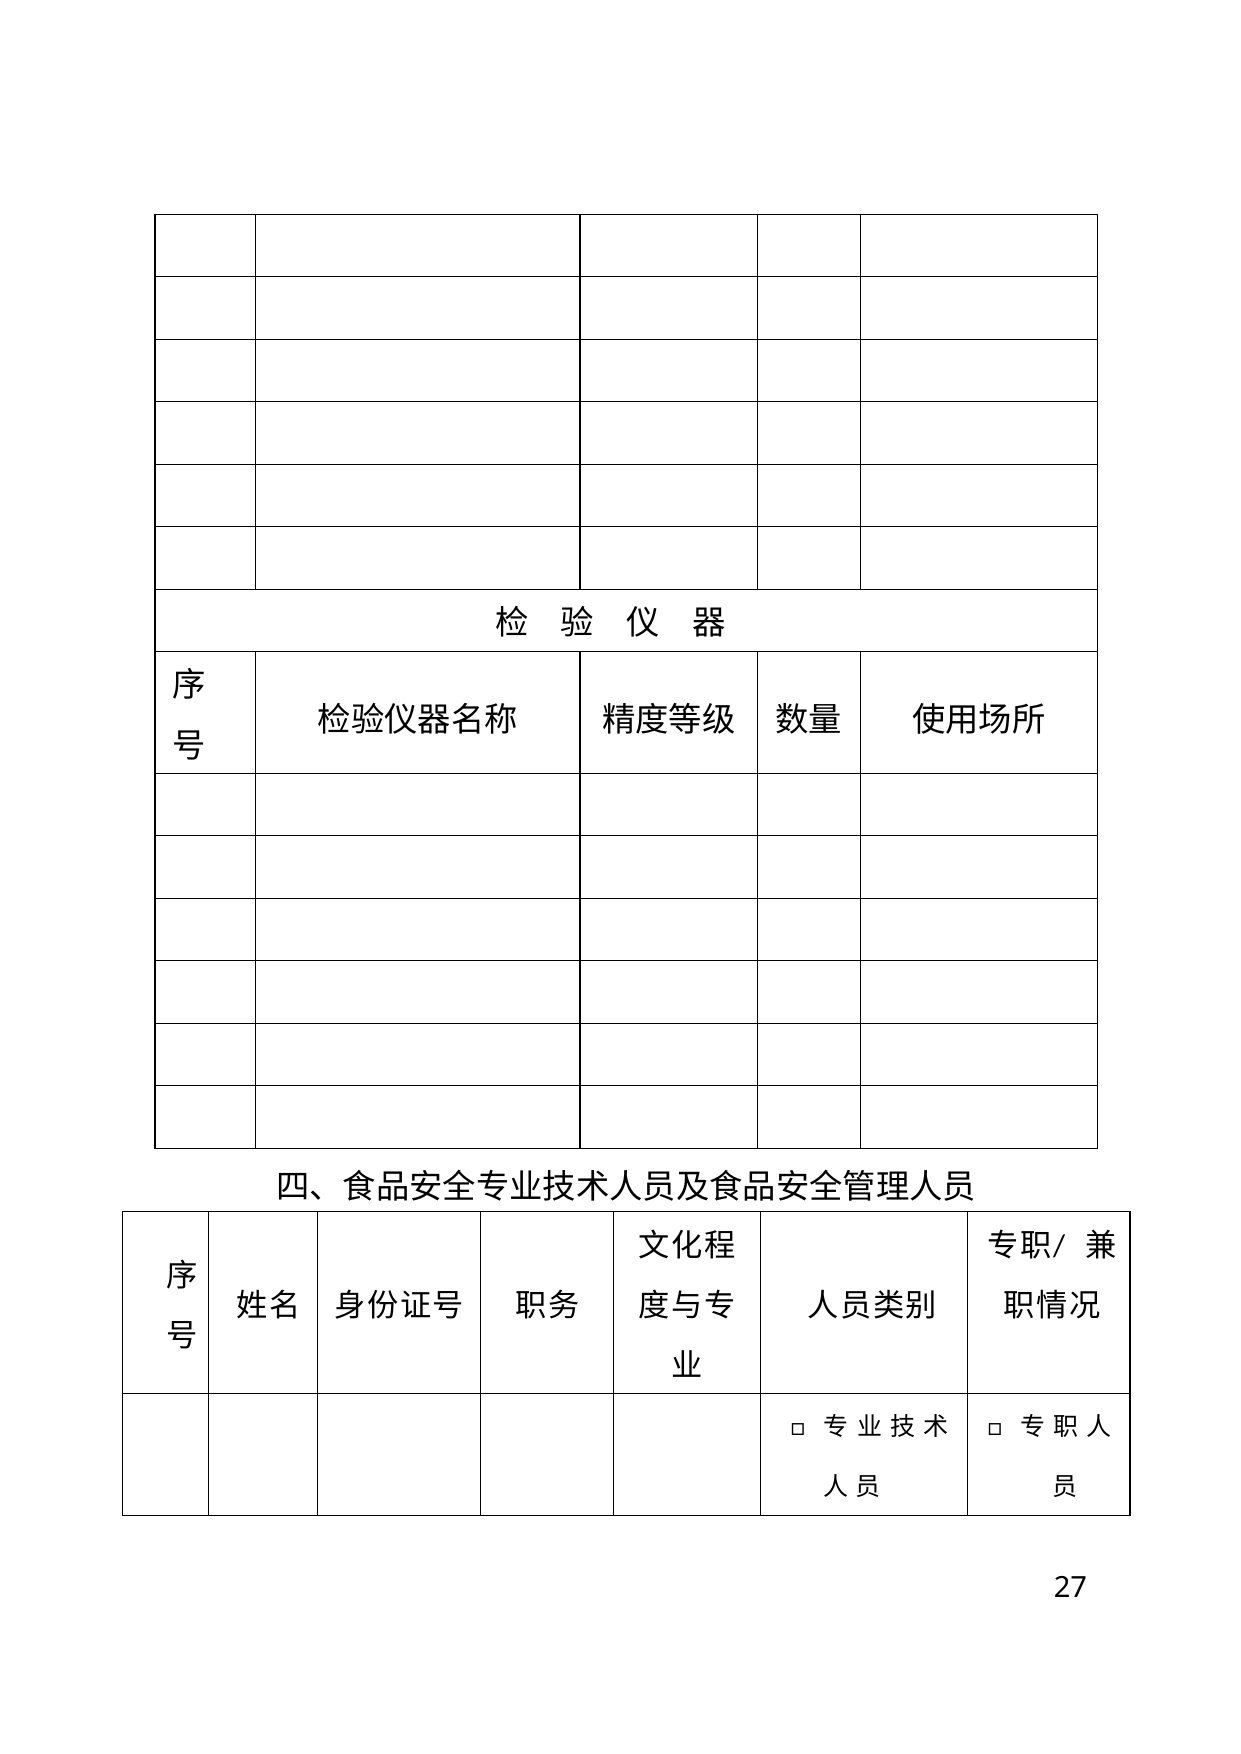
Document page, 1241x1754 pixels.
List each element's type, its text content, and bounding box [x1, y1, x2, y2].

table_cell □专业技术人员 □管理人员 [761, 1394, 967, 1515]
table_cell [758, 899, 860, 960]
table_cell [581, 215, 757, 276]
table_cell [156, 899, 255, 960]
table_cell [256, 527, 579, 588]
table_cell [123, 1394, 208, 1515]
table_header 姓名 [209, 1212, 317, 1393]
table_cell [256, 277, 579, 338]
table_cell [156, 277, 255, 338]
table_cell [861, 836, 1097, 898]
table_header 文化程度与专业 [614, 1212, 760, 1393]
table_cell [256, 215, 579, 276]
table_cell [581, 527, 757, 588]
table_cell 精度等级 [581, 652, 757, 773]
table_cell [256, 1024, 579, 1085]
table_header 身份证号 [318, 1212, 480, 1393]
table_cell [318, 1394, 480, 1515]
table_cell 序号 [156, 652, 255, 773]
table_cell [758, 1086, 860, 1148]
table_cell 使用场所 [861, 652, 1097, 773]
table_cell [861, 1024, 1097, 1085]
table_header 序号 [123, 1212, 208, 1393]
table_cell [156, 465, 255, 526]
table_cell [581, 1086, 757, 1148]
table_cell 检验仪器名称 [256, 652, 579, 773]
table_cell [581, 402, 757, 463]
table_cell [758, 465, 860, 526]
table_cell [758, 402, 860, 463]
table_cell [156, 961, 255, 1023]
table_cell [256, 961, 579, 1023]
table_cell [156, 774, 255, 835]
table_cell [156, 1086, 255, 1148]
table_cell [861, 465, 1097, 526]
table_cell [156, 527, 255, 588]
table_cell [758, 774, 860, 835]
text 四、食品安全专业技术人员及食品安全管理人员 [167, 1149, 1085, 1211]
table_cell [481, 1394, 613, 1515]
table_cell [758, 836, 860, 898]
table_cell [156, 402, 255, 463]
table_cell [861, 277, 1097, 338]
table_header 人员类别 [761, 1212, 967, 1393]
table_cell [581, 1024, 757, 1085]
table_cell [581, 836, 757, 898]
table_cell [758, 277, 860, 338]
table_cell [758, 527, 860, 588]
table_cell [861, 527, 1097, 588]
table_cell [758, 961, 860, 1023]
table_cell [256, 1086, 579, 1148]
table_cell [758, 215, 860, 276]
table_cell [256, 836, 579, 898]
table_header 专职/兼职情况 [968, 1212, 1129, 1393]
table_cell [156, 1024, 255, 1085]
table_cell [256, 340, 579, 401]
table_cell 数量 [758, 652, 860, 773]
table_cell [209, 1394, 317, 1515]
table_cell [861, 1086, 1097, 1148]
table_cell □专职人员 □兼职人员 [968, 1394, 1129, 1515]
table_header 职务 [481, 1212, 613, 1393]
table_cell [581, 899, 757, 960]
table_cell [614, 1394, 760, 1515]
table_cell [758, 340, 860, 401]
table_cell [256, 402, 579, 463]
table_cell [861, 899, 1097, 960]
table_cell [156, 340, 255, 401]
table_cell [256, 465, 579, 526]
table_cell [581, 277, 757, 338]
table_cell [581, 340, 757, 401]
table_cell [861, 215, 1097, 276]
table_cell [256, 899, 579, 960]
table_cell [861, 340, 1097, 401]
table_cell [758, 1024, 860, 1085]
table_cell [256, 774, 579, 835]
table_cell [156, 836, 255, 898]
table_cell [156, 215, 255, 276]
table_cell [861, 402, 1097, 463]
table_cell 检验仪器 [156, 590, 1097, 651]
table_cell [861, 961, 1097, 1023]
table_cell [581, 961, 757, 1023]
table_cell [861, 774, 1097, 835]
table_cell [581, 465, 757, 526]
table_cell [581, 774, 757, 835]
